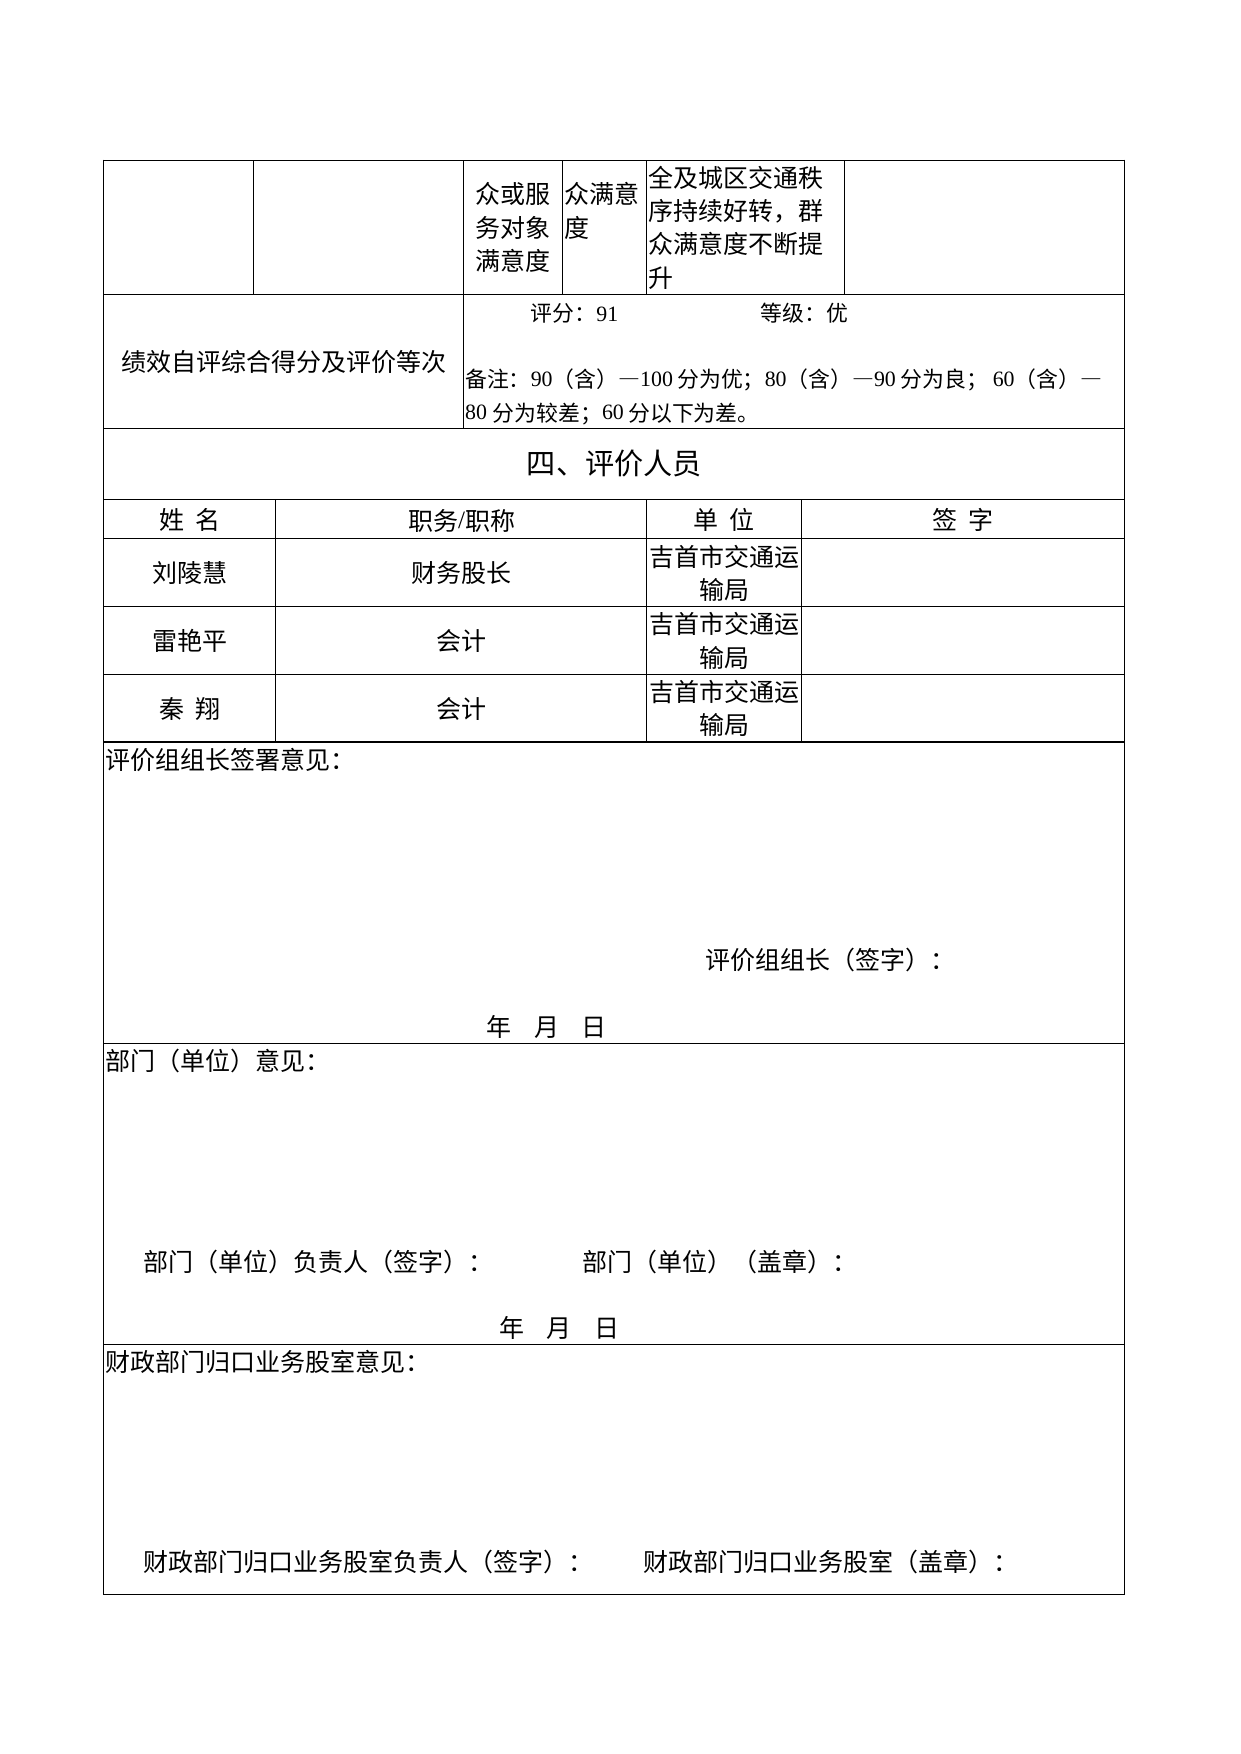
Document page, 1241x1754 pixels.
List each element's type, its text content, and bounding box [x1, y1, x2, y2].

table_cell 会计 [276, 675, 646, 741]
table_cell 吉首市交通运输局 [647, 675, 801, 741]
table_cell 刘陵慧 [104, 539, 275, 606]
table_cell 评价组组长签署意见： 评价组组长（签字）： 年 月 日 [104, 743, 1124, 1042]
table_cell 单 位 [647, 500, 801, 538]
table_cell 社会公众满意度 [563, 161, 646, 294]
table_cell 评分：91 等级：优 备注：90（含）—100分为优；80（含）—90分为良； 60（含）—80 分为较差；60分以下为差。 [464, 295, 1124, 428]
table_cell 秦 翔 [104, 675, 275, 741]
table_cell 财务股长 [276, 539, 646, 606]
table_cell 绩效自评综合得分及评价等次 [104, 295, 463, 428]
table_cell [802, 675, 1124, 741]
table_cell 姓 名 [104, 500, 275, 538]
table_cell 雷艳平 [104, 607, 275, 674]
table_cell [802, 607, 1124, 674]
table_cell 吉首市交通运输局 [647, 539, 801, 606]
table_cell 会计 [276, 607, 646, 674]
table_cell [104, 1345, 1124, 1593]
table_cell 四、评价人员 [104, 429, 1124, 499]
table_cell 职务/职称 [276, 500, 646, 538]
table_cell 社会公众或服务对象满意度 [464, 161, 562, 294]
table_cell 签 字 [802, 500, 1124, 538]
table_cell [647, 161, 844, 294]
table_cell [802, 539, 1124, 606]
table_cell 满意 [845, 161, 1124, 294]
table_cell 吉首市交通运输局 [647, 607, 801, 674]
table_cell 部门（单位）意见： 部门（单位）负责人（签字）： 部门（单位）（盖章）： 年 月 日 [104, 1044, 1124, 1343]
